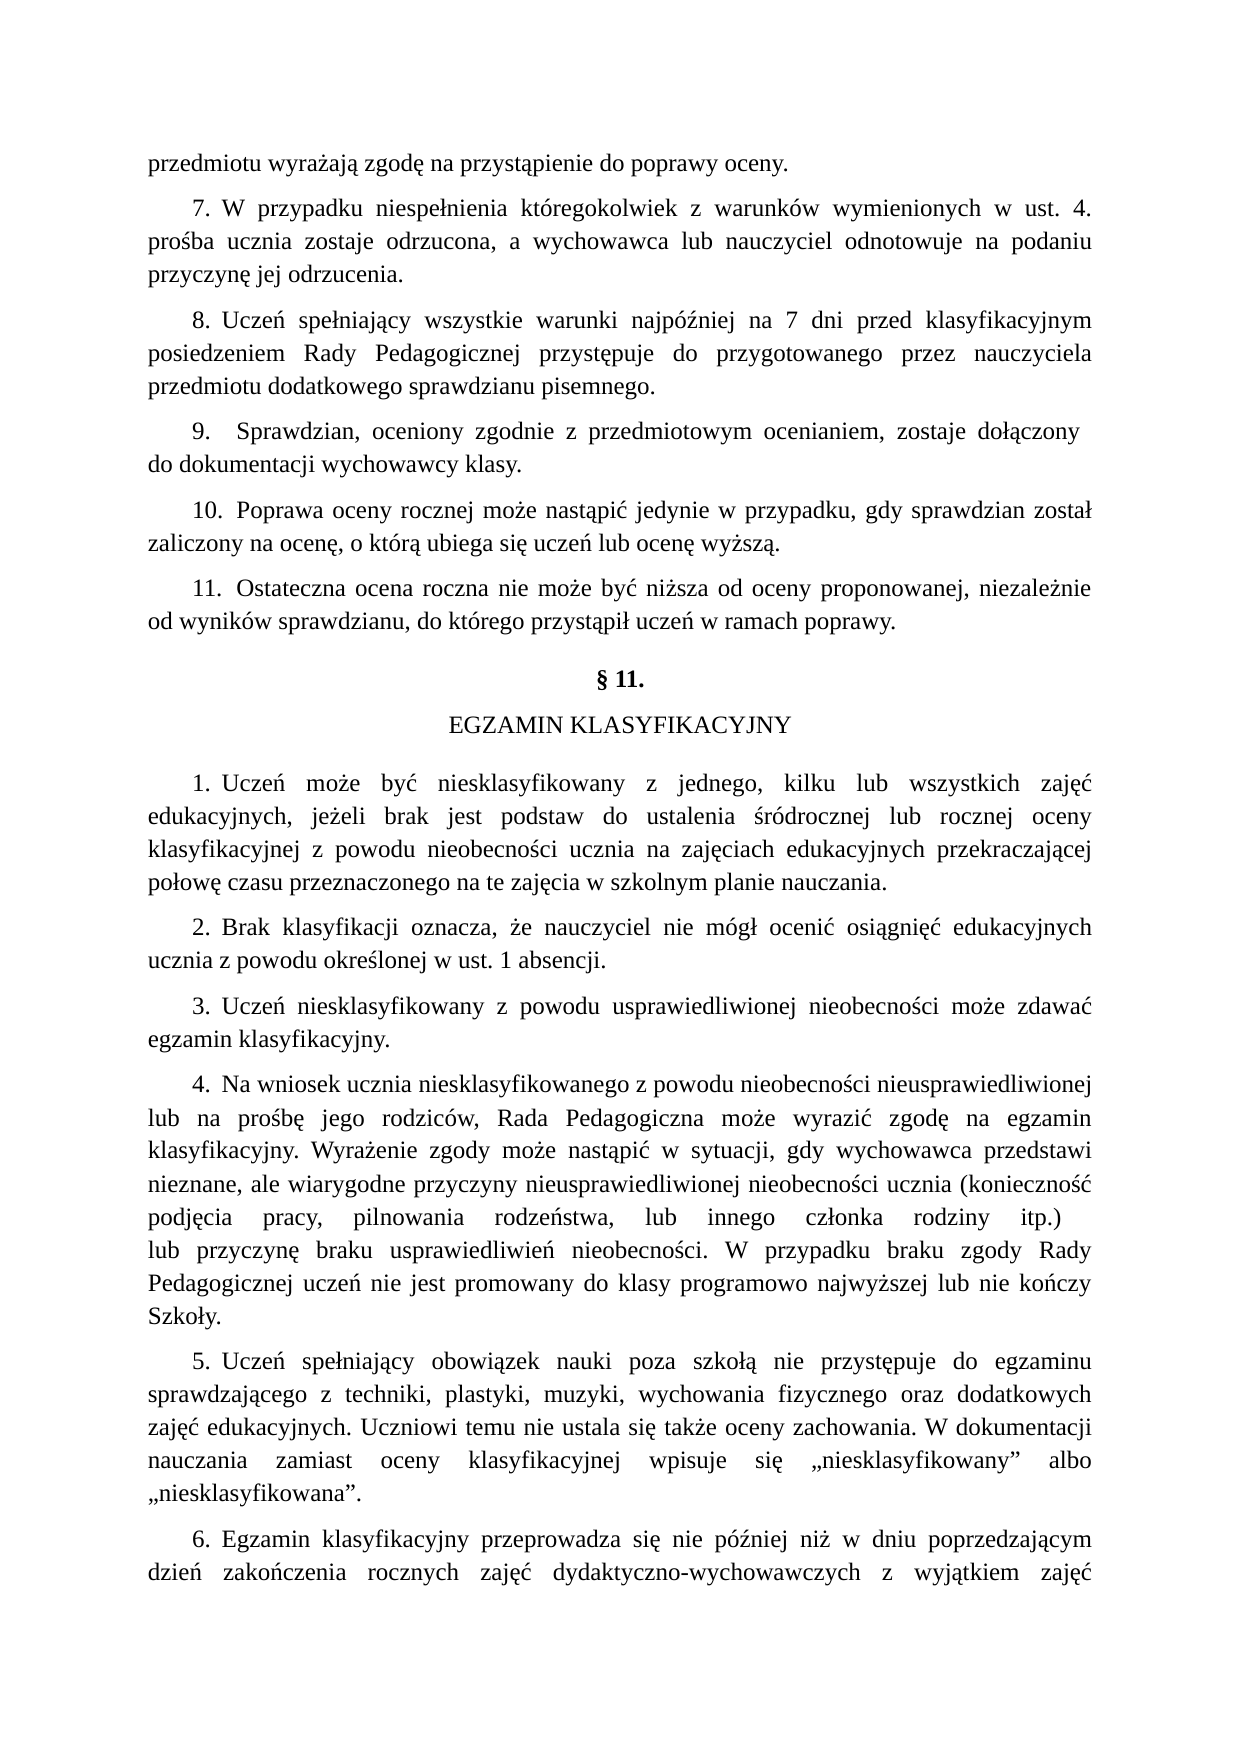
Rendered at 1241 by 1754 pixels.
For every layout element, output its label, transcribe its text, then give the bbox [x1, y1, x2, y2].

list Uczeń spełniający obowiązek nauki poza szkołą nie przystępuje do egzaminu sprawdzającego z techniki, plastyki, muzyki, wychowania fizycznego oraz dodatkowych zajęć edukacyjnych. Uczniowi temu nie ustala się także oceny zachowania. W dokumentacji nauczania zamiast oceny klasyfikacyjnej wpisuje się „niesklasyfikowany” albo „niesklasyfikowana”. [148, 1346, 1093, 1507]
list W przypadku niespełnienia któregokolwiek z warunków wymienionych w ust. 4. prośba ucznia zostaje odrzucona, a wychowawca lub nauczyciel odnotowuje na podaniu przyczynę jej odrzucenia. [148, 193, 1093, 288]
list Uczeń może być niesklasyfikowany z jednego, kilku lub wszystkich zajęć edukacyjnych, jeżeli brak jest podstaw do ustalenia śródrocznej lub rocznej oceny klasyfikacyjnej z powodu nieobecności ucznia na zajęciach edukacyjnych przekraczającej połowę czasu przeznaczonego na te zajęcia w szkolnym planie nauczania. [148, 768, 1093, 896]
list Na wniosek ucznia niesklasyfikowanego z powodu nieobecności nieusprawiedliwionej lub na prośbę jego rodziców, Rada Pedagogiczna może wyrazić zgodę na egzamin klasyfikacyjny. Wyrażenie zgody może nastąpić w sytuacji, gdy wychowawca przedstawi nieznane, ale wiarygodne przyczyny nieusprawiedliwionej nieobecności ucznia (konieczność podjęcia pracy, pilnowania rodzeństwa, lub innego członka rodziny itp.) lub przyczynę braku usprawiedliwień nieobecności. W przypadku braku zgody Rady Pedagogicznej uczeń nie jest promowany do klasy programowo najwyższej lub nie kończy Szkoły. [148, 1069, 1093, 1329]
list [148, 1524, 1093, 1586]
list Brak klasyfikacji oznacza, że nauczyciel nie mógł ocenić osiągnięć edukacyjnych ucznia z powodu określonej w ust. 1 absencji. [148, 912, 1093, 974]
list Poprawa oceny rocznej może nastąpić jedynie w przypadku, gdy sprawdzian został zaliczony na ocenę, o którą ubiega się uczeń lub ocenę wyższą. [148, 495, 1093, 557]
list Uczeń spełniający wszystkie warunki najpóźniej na 7 dni przed klasyfikacyjnym posiedzeniem Rady Pedagogicznej przystępuje do przygotowanego przez nauczyciela przedmiotu dodatkowego sprawdzianu pisemnego. [148, 305, 1093, 399]
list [148, 148, 1093, 176]
list Sprawdzian, oceniony zgodnie z przedmiotowym ocenianiem, zostaje dołączony do dokumentacji wychowawcy klasy. [148, 416, 1093, 478]
list Ostateczna ocena roczna nie może być niższa od oceny proponowanej, niezależnie od wyników sprawdzianu, do którego przystąpił uczeń w ramach poprawy. [148, 573, 1093, 635]
text EGZAMIN KLASYFIKACYJNY [148, 710, 1093, 739]
list Uczeń niesklasyfikowany z powodu usprawiedliwionej nieobecności może zdawać egzamin klasyfikacyjny. [148, 991, 1093, 1053]
text § 11. [148, 664, 1093, 693]
